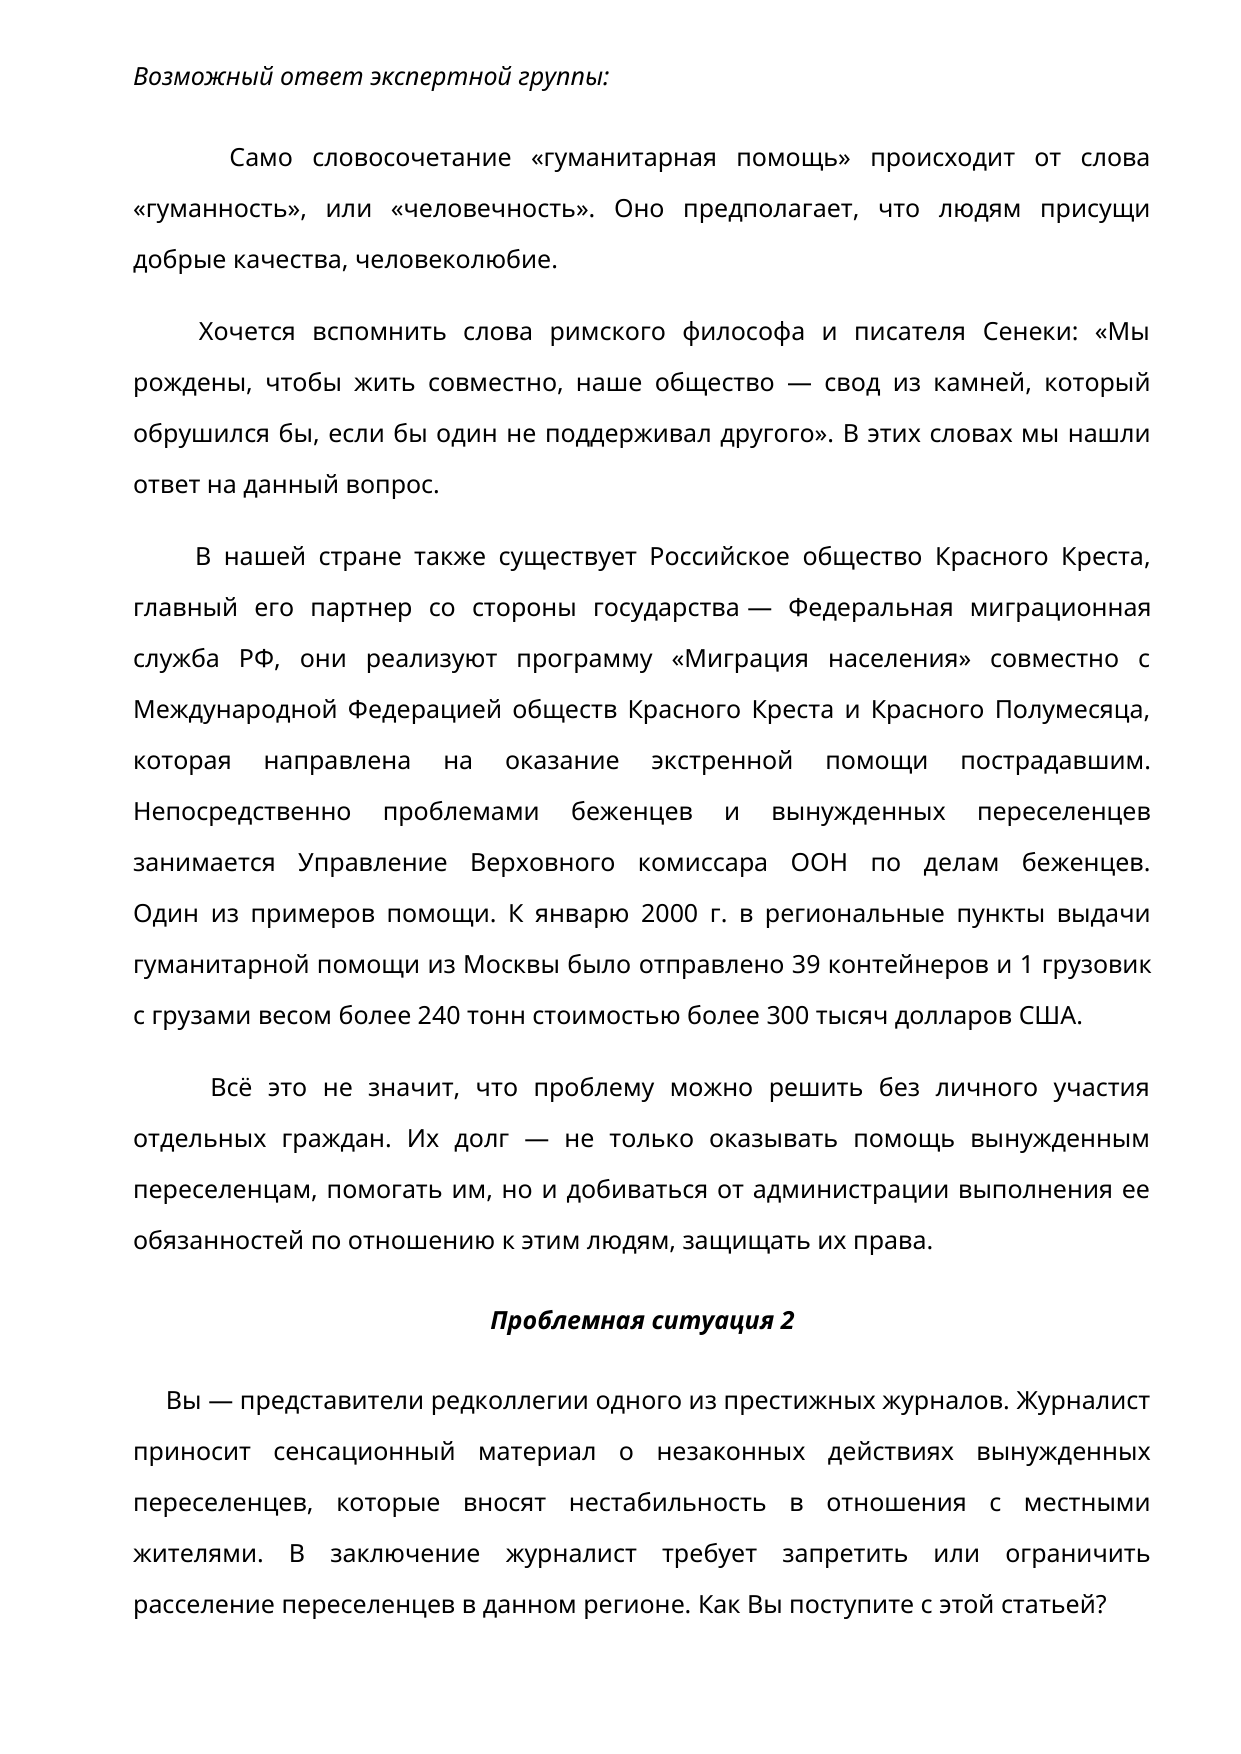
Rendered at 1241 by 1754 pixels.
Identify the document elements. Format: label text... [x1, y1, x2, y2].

text Проблемная ситуация 2 [133, 1303, 1152, 1337]
text Хочется вспомнить слова римского философа и писателя Сенеки: «Мы рождены, чтобы жить совместно, наше общество — свод из камней, который обрушился бы, если бы один не поддерживал другого». В этих словах мы нашли ответ на данный вопрос. [133, 313, 1152, 500]
text В нашей стране также существует Российское общество Красного Креста, главный его партнер со стороны государства — Федеральная миграционная служба РФ, они реализуют программу «Миграция населения» совместно с Международной Федерацией обществ Красного Креста и Красного Полумесяца, которая направлена на оказание экстренной помощи пострадавшим. Непосредственно проблемами беженцев и вынужденных переселенцев занимается Управление Верховного комиссара ООН по делам беженцев. Один из примеров помощи. К январю 2000 г. в региональные пункты выдачи гуманитарной помощи из Москвы было отправлено 39 контейнеров и 1 грузовик с грузами весом более 240 тонн стоимостью более 300 тысяч долларов США. [133, 538, 1152, 1032]
text Всё это не значит, что проблему можно решить без личного участия отдельных граждан. Их долг — не только оказывать помощь вынужденным переселенцам, помогать им, но и добиваться от администрации выполнения ее обязанностей по отношению к этим людям, защищать их права. [133, 1069, 1152, 1257]
text Само словосочетание «гуманитарная помощь» происходит от слова «гуманность», или «человечность». Оно предполагает, что людям присущи добрые качества, человеколюбие. [133, 139, 1152, 275]
text Вы — представители редколлегии одного из престижных журналов. Журналист приносит сенсационный материал о незаконных действиях вынужденных переселенцев, которые вносят нестабильность в отношения с местными жителями. В заключение журналист требует запретить или ограничить расселение переселенцев в данном регионе. Как Вы поступите с этой статьей? [133, 1383, 1152, 1621]
text Возможный ответ экспертной группы: [133, 59, 1152, 93]
